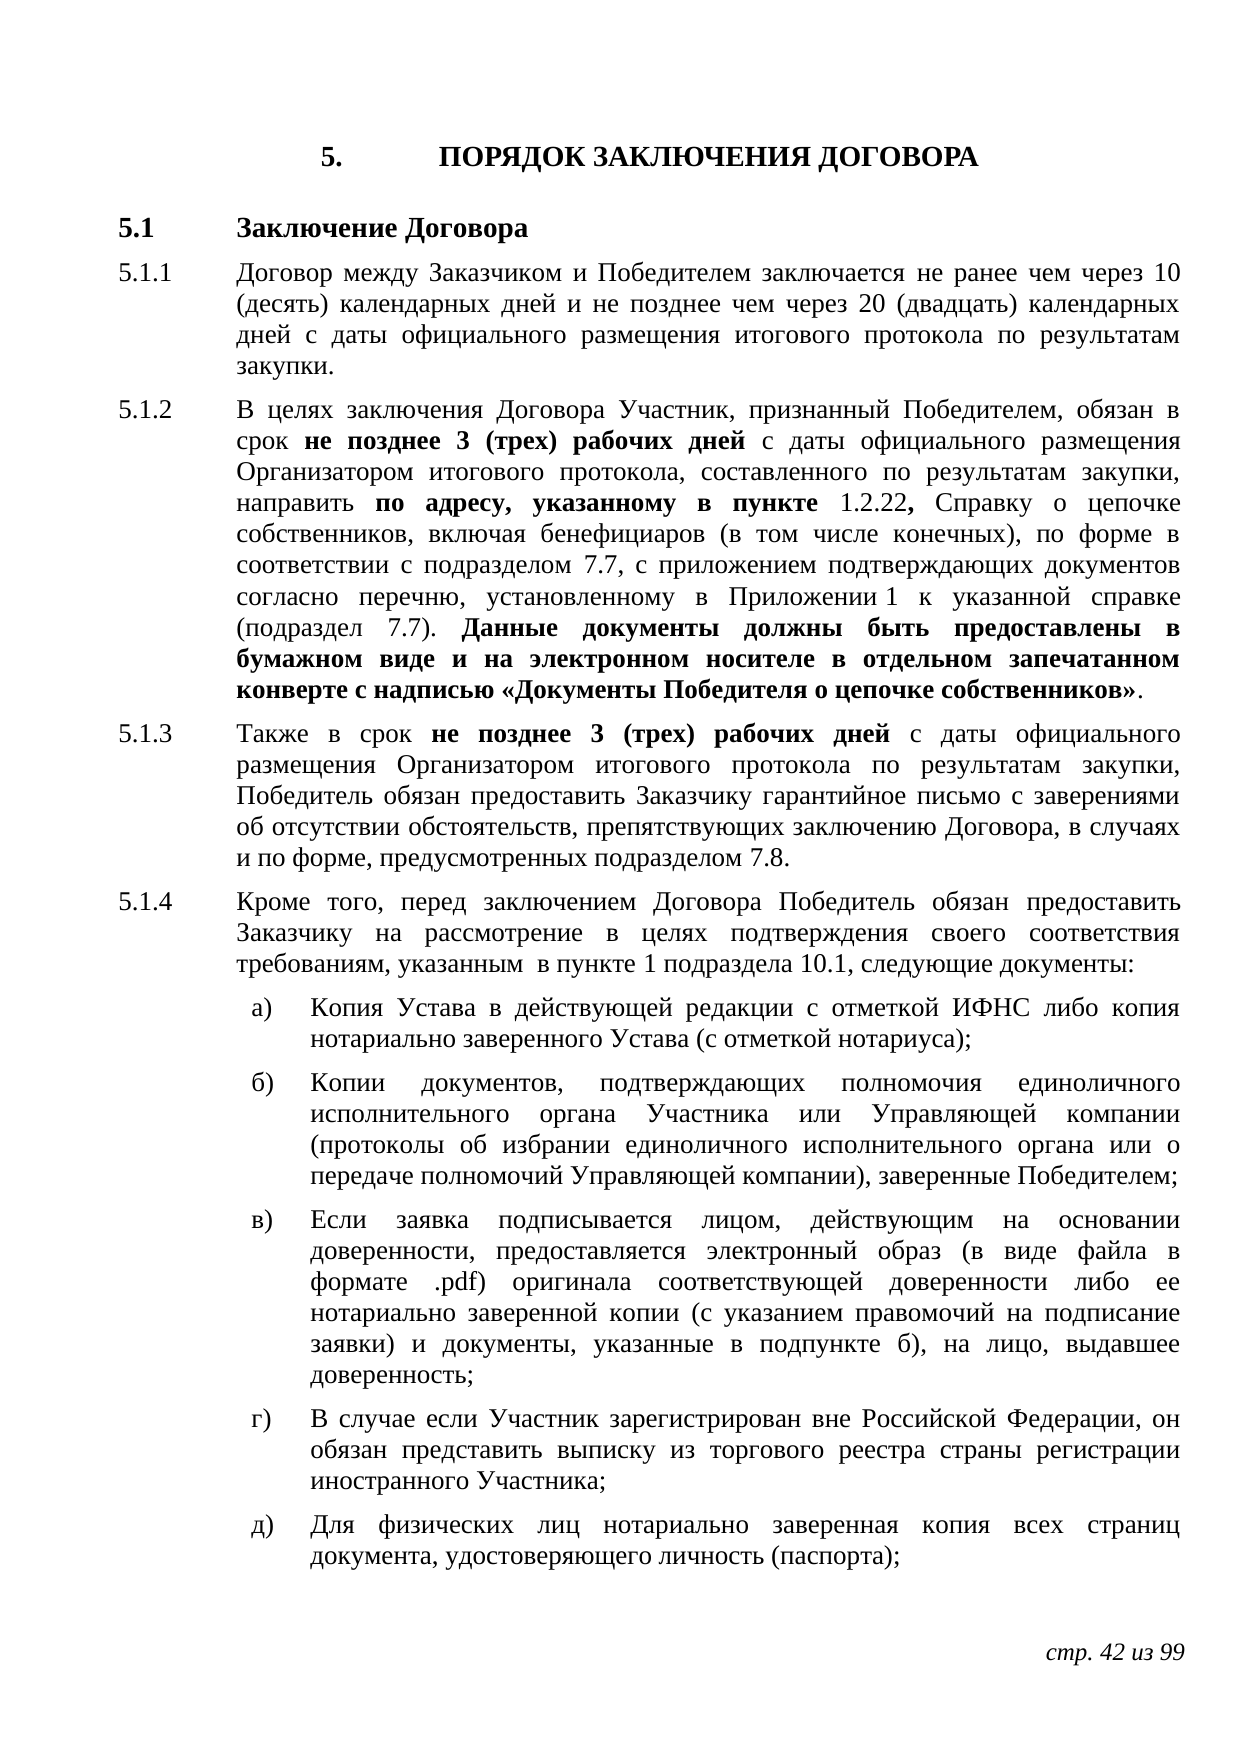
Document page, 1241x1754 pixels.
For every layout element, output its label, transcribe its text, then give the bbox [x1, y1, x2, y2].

list Кроме того, перед заключением Договора Победитель обязан предоставить Заказчику на рассмотрение в целях подтверждения своего соответствия требованиям, указанным в пункте 1 подраздела 10.1, следующие документы: [118, 885, 1181, 978]
text Также в срок не позднее 3 (трех) рабочих дней с даты официального размещения Организатором итогового протокола по результатам закупки, Победитель обязан предоставить Заказчику гарантийное письмо с заверениями об отсутствии обстоятельств, препятствующих заключению Договора, в случаях и по форме, предусмотренных подразделом 7.8. [118, 717, 1181, 872]
text Договор между Заказчиком и Победителем заключается не ранее чем через 10 (десять) календарных дней и не позднее чем через 20 (двадцать) календарных дней с даты официального размещения итогового протокола по результатам закупки. [118, 256, 1181, 380]
list В случае если Участник зарегистрирован вне Российской Федерации, он обязан представить выписку из торгового реестра страны регистрации иностранного Участника; [251, 1402, 1181, 1496]
list Для физических лиц нотариально заверенная копия всех страниц документа, удостоверяющего личность (паспорта); [251, 1508, 1181, 1570]
list Копия Устава в действующей редакции с отметкой ИФНС либо копия нотариально заверенного Устава (с отметкой нотариуса); [251, 991, 1181, 1053]
list Копии документов, подтверждающих полномочия единоличного исполнительного органа Участника или Управляющей компании (протоколы об избрании единоличного исполнительного органа или о передаче полномочий Управляющей компании), заверенные Победителем; [251, 1066, 1181, 1190]
text В целях заключения Договора Участник, признанный Победителем, обязан в срок не позднее 3 (трех) рабочих дней с даты официального размещения Организатором итогового протокола, составленного по результатам закупки, направить по адресу, указанному в пункте 1.2.22, Справку о цепочке собственников, включая бенефициаров (в том числе конечных), по форме в соответствии с подразделом 7.7, с приложением подтверждающих документов согласно перечню, установленному в Приложении 1 к указанной справке (подраздел 7.7). Данные документы должны быть предоставлены в бумажном виде и на электронном носителе в отдельном запечатанном конверте с надписью «Документы Победителя о цепочке собственников». [118, 393, 1181, 704]
list Если заявка подписывается лицом, действующим на основании доверенности, предоставляется электронный образ (в виде файла в формате .pdf) оригинала соответствующей доверенности либо ее нотариально заверенной копии (с указанием правомочий на подписание заявки) и документы, указанные в подпункте б), на лицо, выдавшее доверенность; [251, 1203, 1181, 1390]
subtitle ПОРЯДОК ЗАКЛЮЧЕНИЯ ДОГОВОРА [118, 139, 1181, 172]
subtitle Заключение Договора [118, 210, 1181, 243]
